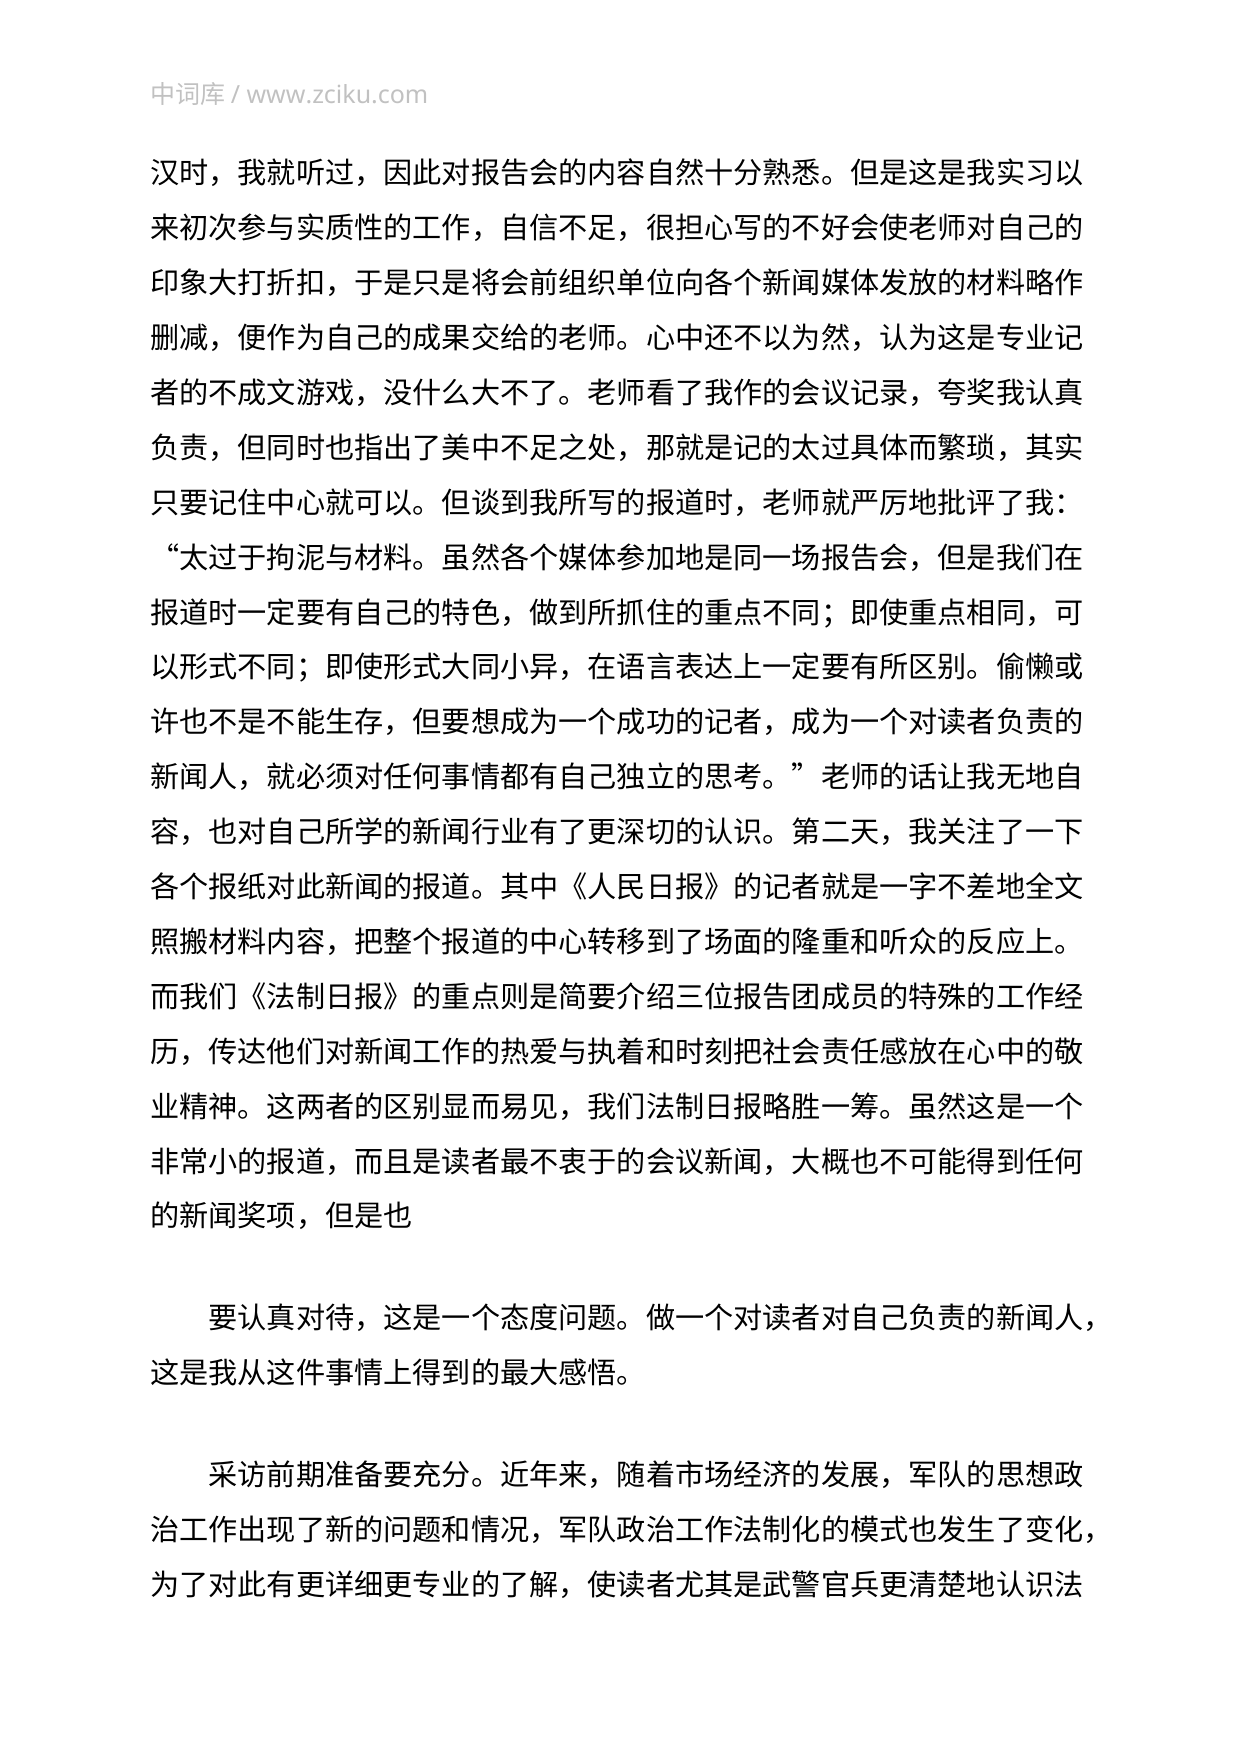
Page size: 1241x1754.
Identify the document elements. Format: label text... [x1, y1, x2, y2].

text 要认真对待，这是一个态度问题。做一个对读者对自己负责的新闻人，这是我从这件事情上得到的最大感悟。 [150, 1295, 1090, 1392]
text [150, 1451, 1090, 1603]
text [150, 150, 1090, 1235]
